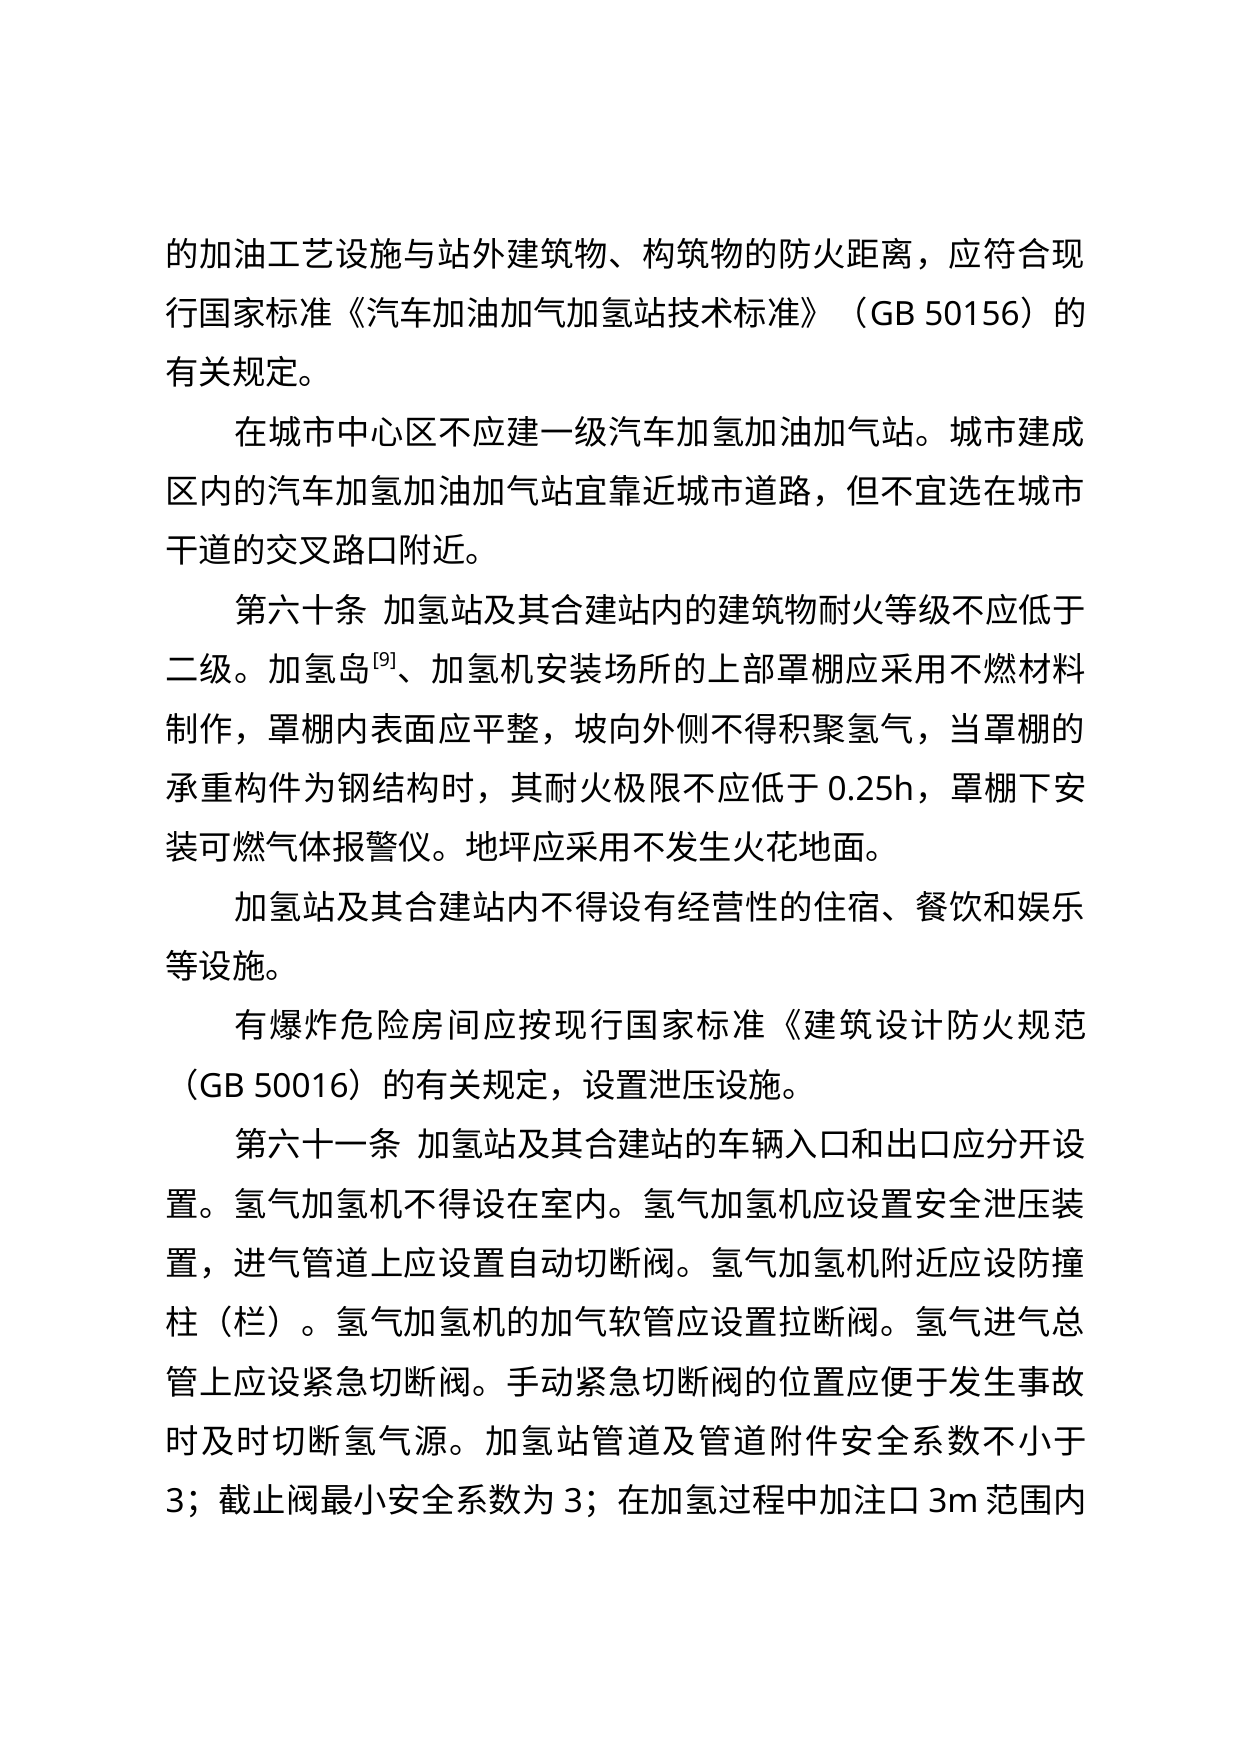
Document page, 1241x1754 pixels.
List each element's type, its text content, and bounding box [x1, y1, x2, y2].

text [165, 218, 1087, 397]
text 有爆炸危险房间应按现行国家标准《建筑设计防火规范（GB 50016）的有关规定，设置泄压设施。 [165, 990, 1087, 1109]
text 加氢站及其合建站内不得设有经营性的住宿、餐饮和娱乐等设施。 [165, 872, 1087, 990]
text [165, 1109, 1087, 1525]
text 在城市中心区不应建一级汽车加氢加油加气站。城市建成区内的汽车加氢加油加气站宜靠近城市道路，但不宜选在城市干道的交叉路口附近。 [165, 397, 1087, 575]
text 第六十条 加氢站及其合建站内的建筑物耐火等级不应低于二级。加氢岛[9]、加氢机安装场所的上部罩棚应采用不燃材料制作，罩棚内表面应平整，坡向外侧不得积聚氢气，当罩棚的承重构件为钢结构时，其耐火极限不应低于0.25h，罩棚下安装可燃气体报警仪。地坪应采用不发生火花地面。 [165, 575, 1087, 872]
